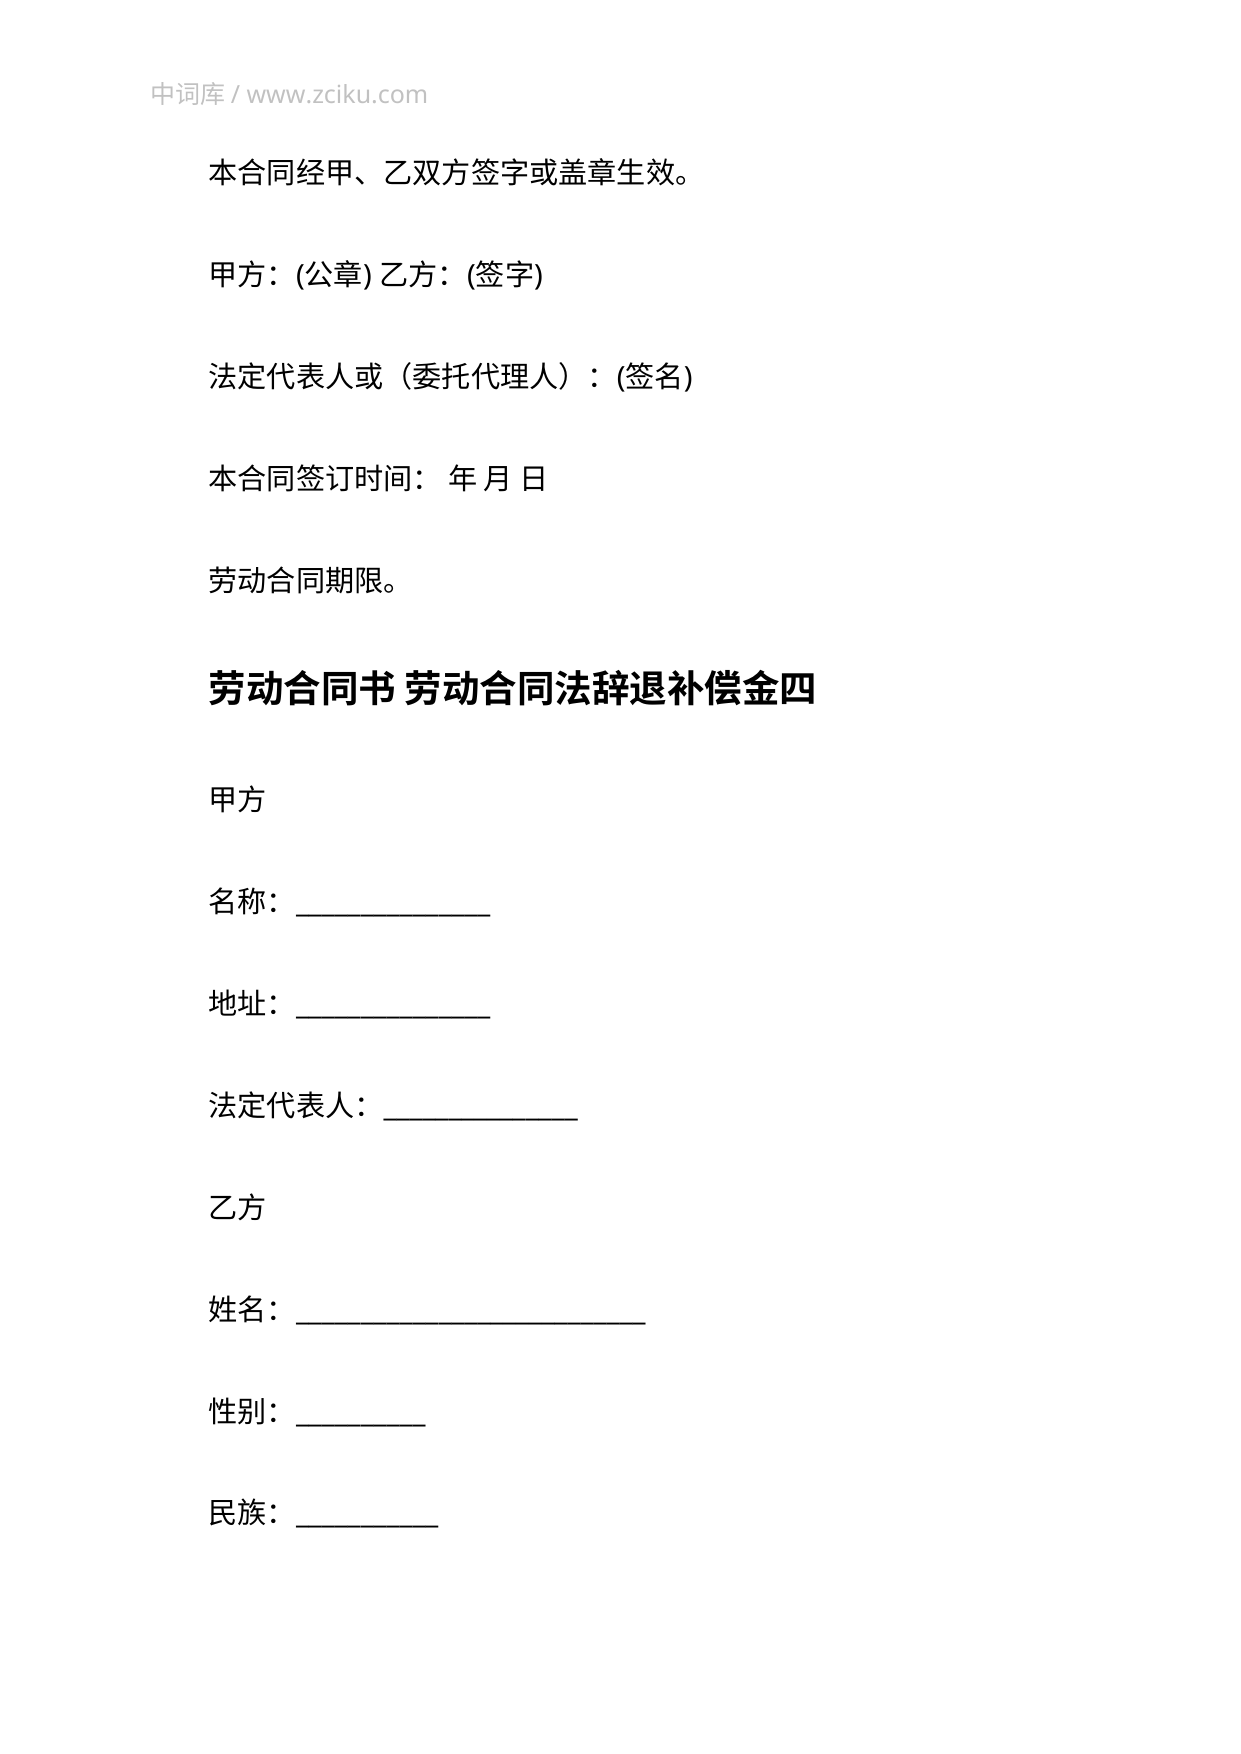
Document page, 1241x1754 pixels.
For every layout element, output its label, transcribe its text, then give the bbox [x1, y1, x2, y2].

text 乙方 [150, 1184, 1090, 1227]
text 法定代表人或（委托代理人）：(签名) [150, 354, 1090, 396]
text 本合同经甲、乙双方签字或盖章生效。 [150, 150, 1090, 192]
text 本合同签订时间： 年 月 日 [150, 456, 1090, 498]
text 法定代表人：_______________ [150, 1082, 1090, 1125]
text 劳动合同期限。 [150, 557, 1090, 600]
text 姓名：___________________________ [150, 1286, 1090, 1328]
text 甲方 [150, 777, 1090, 819]
text 地址：_______________ [150, 980, 1090, 1023]
text 性别：__________ [150, 1388, 1090, 1431]
text 民族：___________ [150, 1490, 1090, 1532]
text 甲方：(公章) 乙方：(签字) [150, 252, 1090, 294]
text 劳动合同书 劳动合同法辞退补偿金四 [150, 659, 1090, 713]
text 名称：_______________ [150, 878, 1090, 921]
